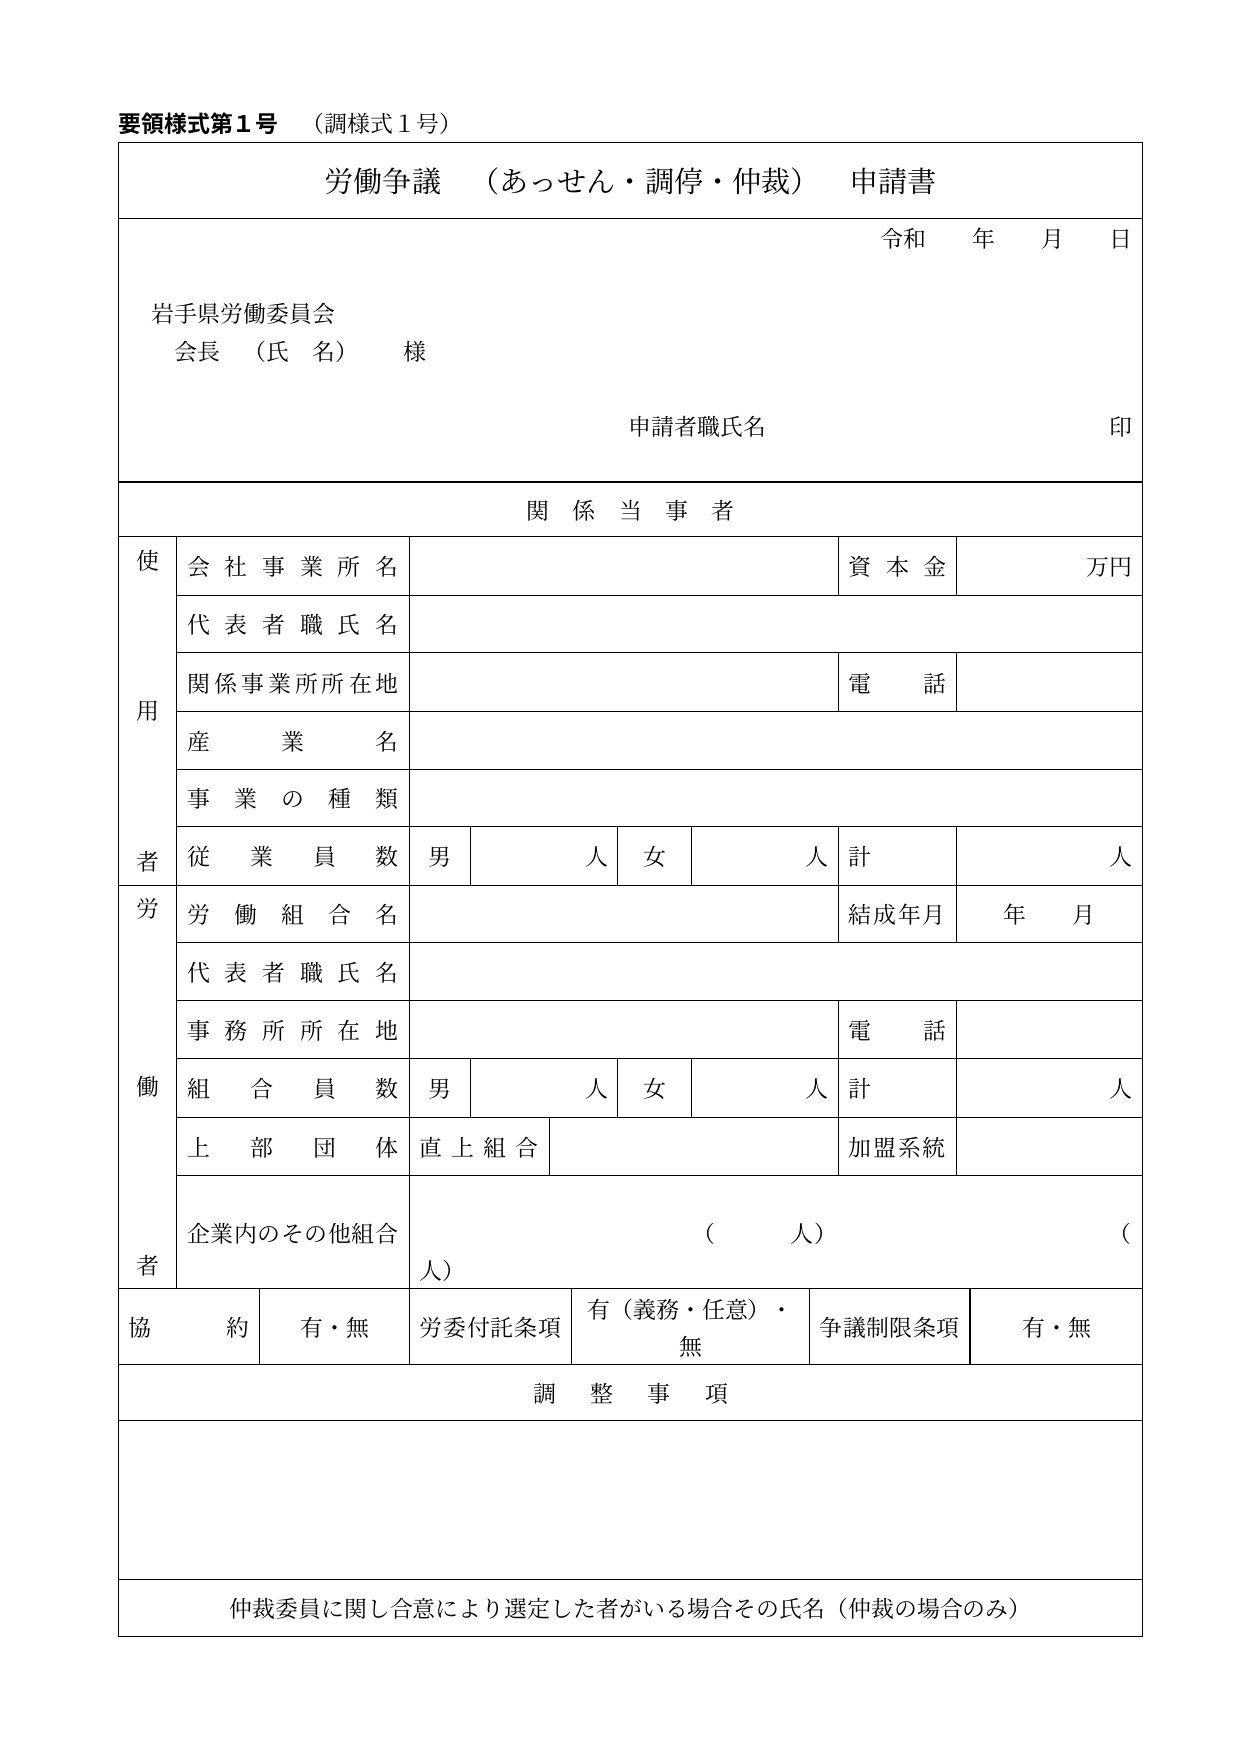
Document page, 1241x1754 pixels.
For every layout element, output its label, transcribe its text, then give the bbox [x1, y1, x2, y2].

table_cell 人 [471, 1059, 617, 1117]
table_cell [410, 943, 1142, 1000]
table_cell [957, 653, 1142, 711]
table_cell [410, 712, 1142, 769]
table_cell 人 [692, 827, 838, 884]
table_cell 事務所所在地 [177, 1001, 409, 1058]
table_cell [957, 1118, 1142, 1175]
table_cell 資本金 [839, 537, 956, 594]
table_cell [410, 886, 838, 942]
table_cell 代表者職氏名 [177, 943, 409, 1000]
table_cell 争議制限条項 [810, 1289, 969, 1364]
table_cell 人 [957, 1059, 1142, 1117]
table_cell 仲裁委員に関し合意により選定した者がいる場合その氏名（仲裁の場合のみ） [119, 1580, 1142, 1636]
table_cell [410, 770, 1142, 826]
table_cell 人 [471, 827, 617, 884]
table_cell 会社事業所名 [177, 537, 409, 594]
table_cell 計 [839, 827, 956, 884]
table_cell 事業の種類 [177, 770, 409, 826]
table_cell 企業内のその他組合 [177, 1176, 409, 1288]
table_cell 上部団体 [177, 1118, 409, 1175]
table_cell [410, 537, 838, 594]
table_cell [550, 1118, 838, 1175]
table_cell 有・無 [971, 1289, 1142, 1364]
text 要領様式第１号 （調様式１号） [118, 104, 1122, 142]
table_cell 加盟系統 [839, 1118, 956, 1175]
table_cell 計 [839, 1059, 956, 1117]
table_cell 万円 [957, 537, 1142, 594]
table_cell 使用者 [119, 537, 176, 884]
table_cell 年 月 [957, 886, 1142, 942]
table_cell [410, 596, 1142, 652]
table_cell 有・無 [260, 1289, 409, 1364]
table_cell 電話 [839, 653, 956, 711]
table_cell 産業名 [177, 712, 409, 769]
table_cell 調整事項 [119, 1365, 1142, 1420]
table_cell 令和 年 月 日 岩手県労働委員会 会長 （氏 名） 様 申請者職氏名 印 [119, 219, 1142, 481]
table_cell 女 [618, 827, 691, 884]
table_cell 関係当事者 [119, 483, 1142, 536]
table_cell 人 [957, 827, 1142, 884]
table_cell （ 人） （ 人） [410, 1176, 1142, 1288]
table_cell 人 [692, 1059, 838, 1117]
table_cell 労働組合名 [177, 886, 409, 942]
table_cell 男 [410, 827, 470, 884]
table_cell [957, 1001, 1142, 1058]
table_cell 労働者 [119, 886, 176, 1288]
table_cell 電話 [839, 1001, 956, 1058]
table_header 労働争議 （あっせん・調停・仲裁） 申請書 [119, 143, 1142, 218]
table_cell [410, 653, 838, 711]
table_cell 有（義務・任意）・無 [572, 1289, 809, 1364]
table_cell 組合員数 [177, 1059, 409, 1117]
table_cell 女 [618, 1059, 691, 1117]
table_cell [119, 1421, 1142, 1579]
table_cell [410, 1001, 838, 1058]
table_cell 直上組合 [410, 1118, 549, 1175]
table_cell 男 [410, 1059, 470, 1117]
table_cell 従業員数 [177, 827, 409, 884]
table_cell 結成年月 [839, 886, 956, 942]
table_cell 労委付託条項 [410, 1289, 571, 1364]
table_cell 関係事業所所在地 [177, 653, 409, 711]
table_cell 協約 [119, 1289, 259, 1364]
table_cell 代表者職氏名 [177, 596, 409, 652]
